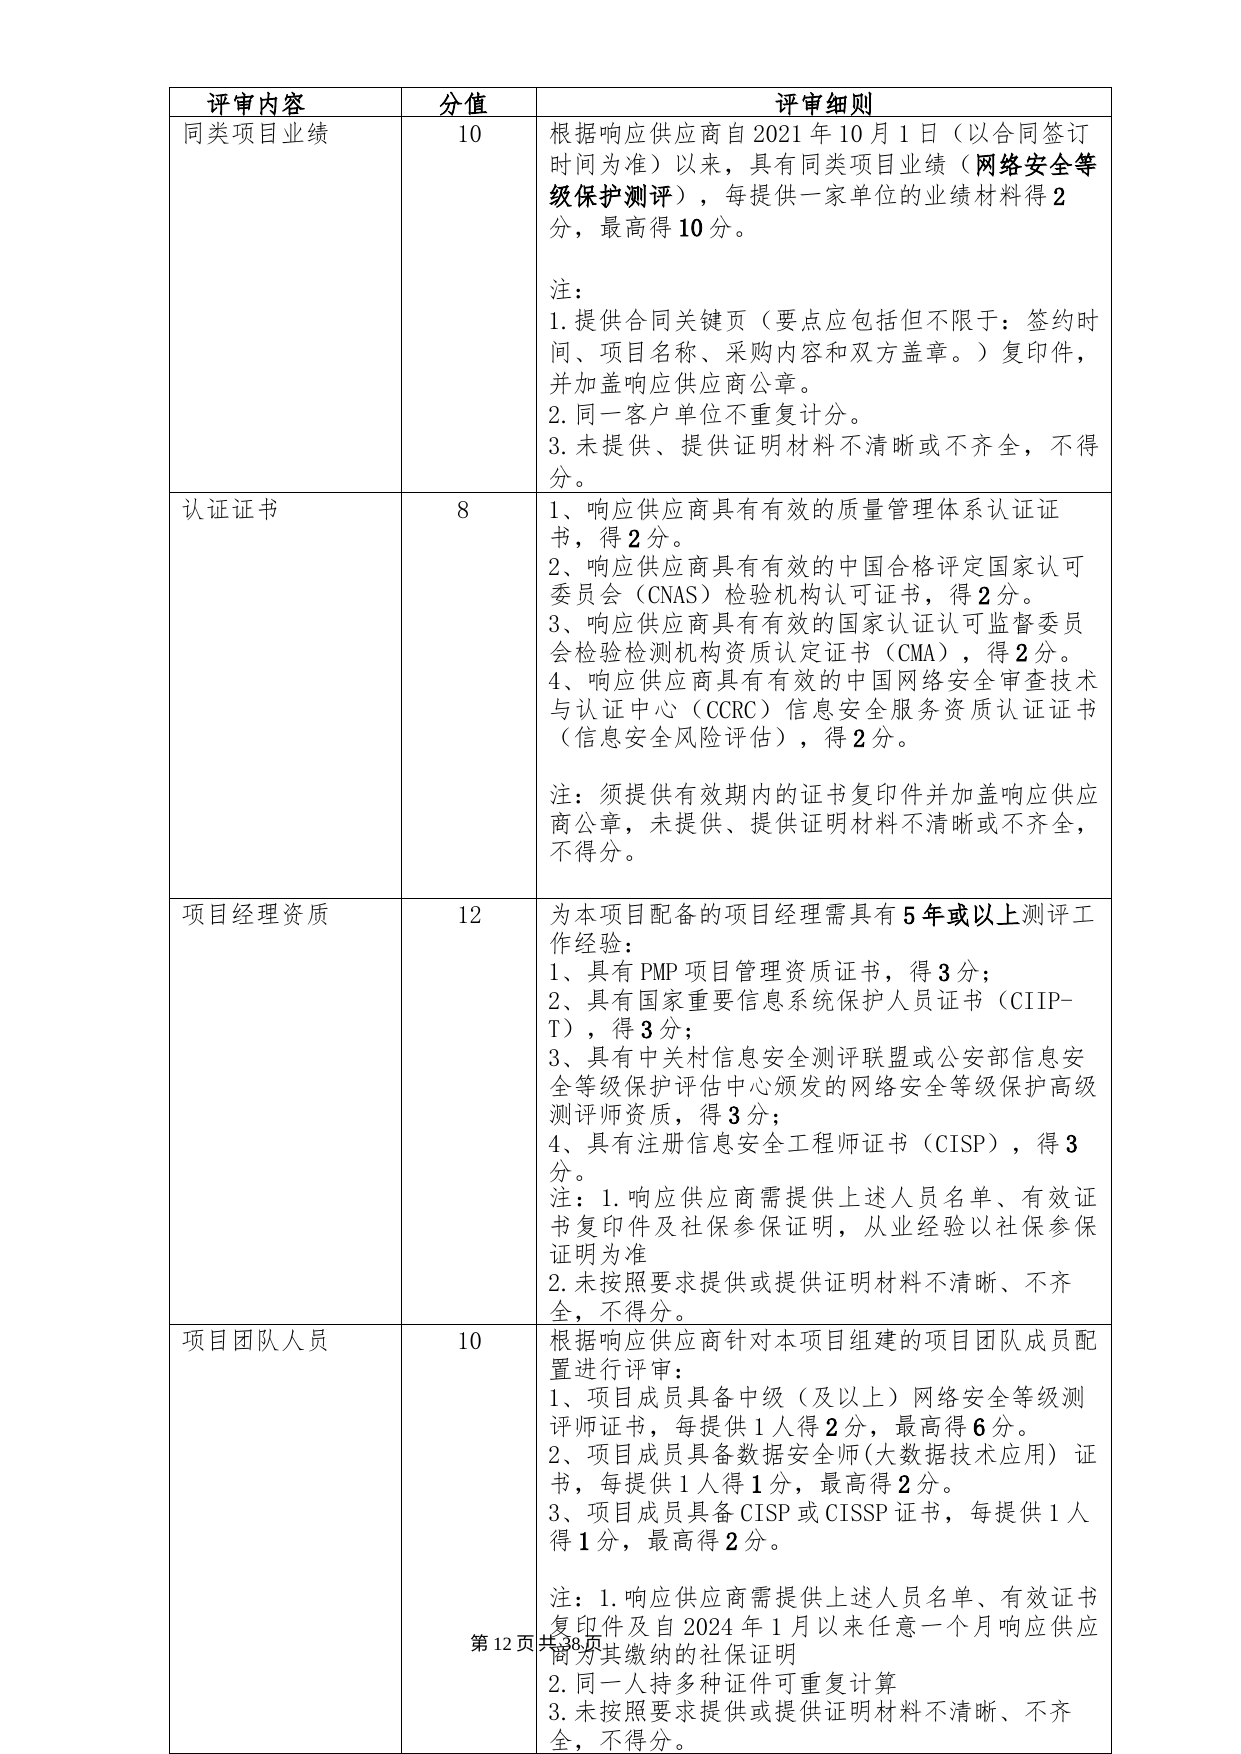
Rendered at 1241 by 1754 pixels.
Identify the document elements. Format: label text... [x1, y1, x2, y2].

table_cell 为本项目配备的项目经理需具有5年或以上测评工作经验： 具有PMP项目管理资质证书，得3分； 2、具有国家重要信息系统保护人员证书（CIIP-T），得3分； 3、具有中关村信息安全测评联盟或公安部信息安全等级保护评估中心颁发的网络安全等级保护高级测评师资质，得3分； 4、具有注册信息安全工程师证书（CISP），得3分。 注：1.响应供应商需提供上述人员名单、有效证书复印件及社保参保证明，从业经验以社保参保证明为准 2.未按照要求提供或提供证明材料不清晰、不齐全，不得分。 [537, 899, 1111, 1324]
table_header 评审细则 [537, 88, 1111, 116]
table_header 评审内容 [170, 88, 401, 116]
table_cell 认证证书 [170, 493, 401, 898]
table_cell 根据响应供应商自2021年10月1日（以合同签订时间为准）以来，具有同类项目业绩（网络安全等级保护测评），每提供一家单位的业绩材料得2分，最高得10分。 注： 1.提供合同关键页（要点应包括但不限于：签约时间、项目名称、采购内容和双方盖章。）复印件，并加盖响应供应商公章。 2.同一客户单位不重复计分。 3.未提供、提供证明材料不清晰或不齐全，不得分。 [537, 117, 1111, 492]
table_header 分值 [402, 88, 536, 116]
table_cell 根据响应供应商针对本项目组建的项目团队成员配置进行评审： 1、项目成员具备中级（及以上）网络安全等级测评师证书，每提供1人得2分，最高得6分。 2、项目成员具备数据安全师(大数据技术应用) 证书，每提供1人得1分，最高得2分。 3、项目成员具备CISP或CISSP证书，每提供1人得1分，最高得2分。 注：1.响应供应商需提供上述人员名单、有效证书复印件及自2024年1月以来任意一个月响应供应商为其缴纳的社保证明 2.同一人持多种证件可重复计算 3.未按照要求提供或提供证明材料不清晰、不齐全，不得分。 [537, 1325, 1111, 1753]
table_cell 项目团队人员 [170, 1325, 401, 1753]
table_cell 1、响应供应商具有有效的质量管理体系认证证书，得2分。 2、响应供应商具有有效的中国合格评定国家认可委员会（CNAS）检验机构认可证书，得2分。 3、响应供应商具有有效的国家认证认可监督委员会检验检测机构资质认定证书（CMA），得2分。 4、响应供应商具有有效的中国网络安全审查技术与认证中心（CCRC）信息安全服务资质认证证书（信息安全风险评估），得2分。 注：须提供有效期内的证书复印件并加盖响应供应商公章，未提供、提供证明材料不清晰或不齐全，不得分。 [537, 493, 1111, 898]
table_cell 12 [402, 899, 536, 1324]
table_cell 项目经理资质 [170, 899, 401, 1324]
table_cell 10 [402, 1325, 536, 1753]
table_cell 10 [402, 117, 536, 492]
table_cell 同类项目业绩 [170, 117, 401, 492]
table_cell 8 [402, 493, 536, 898]
